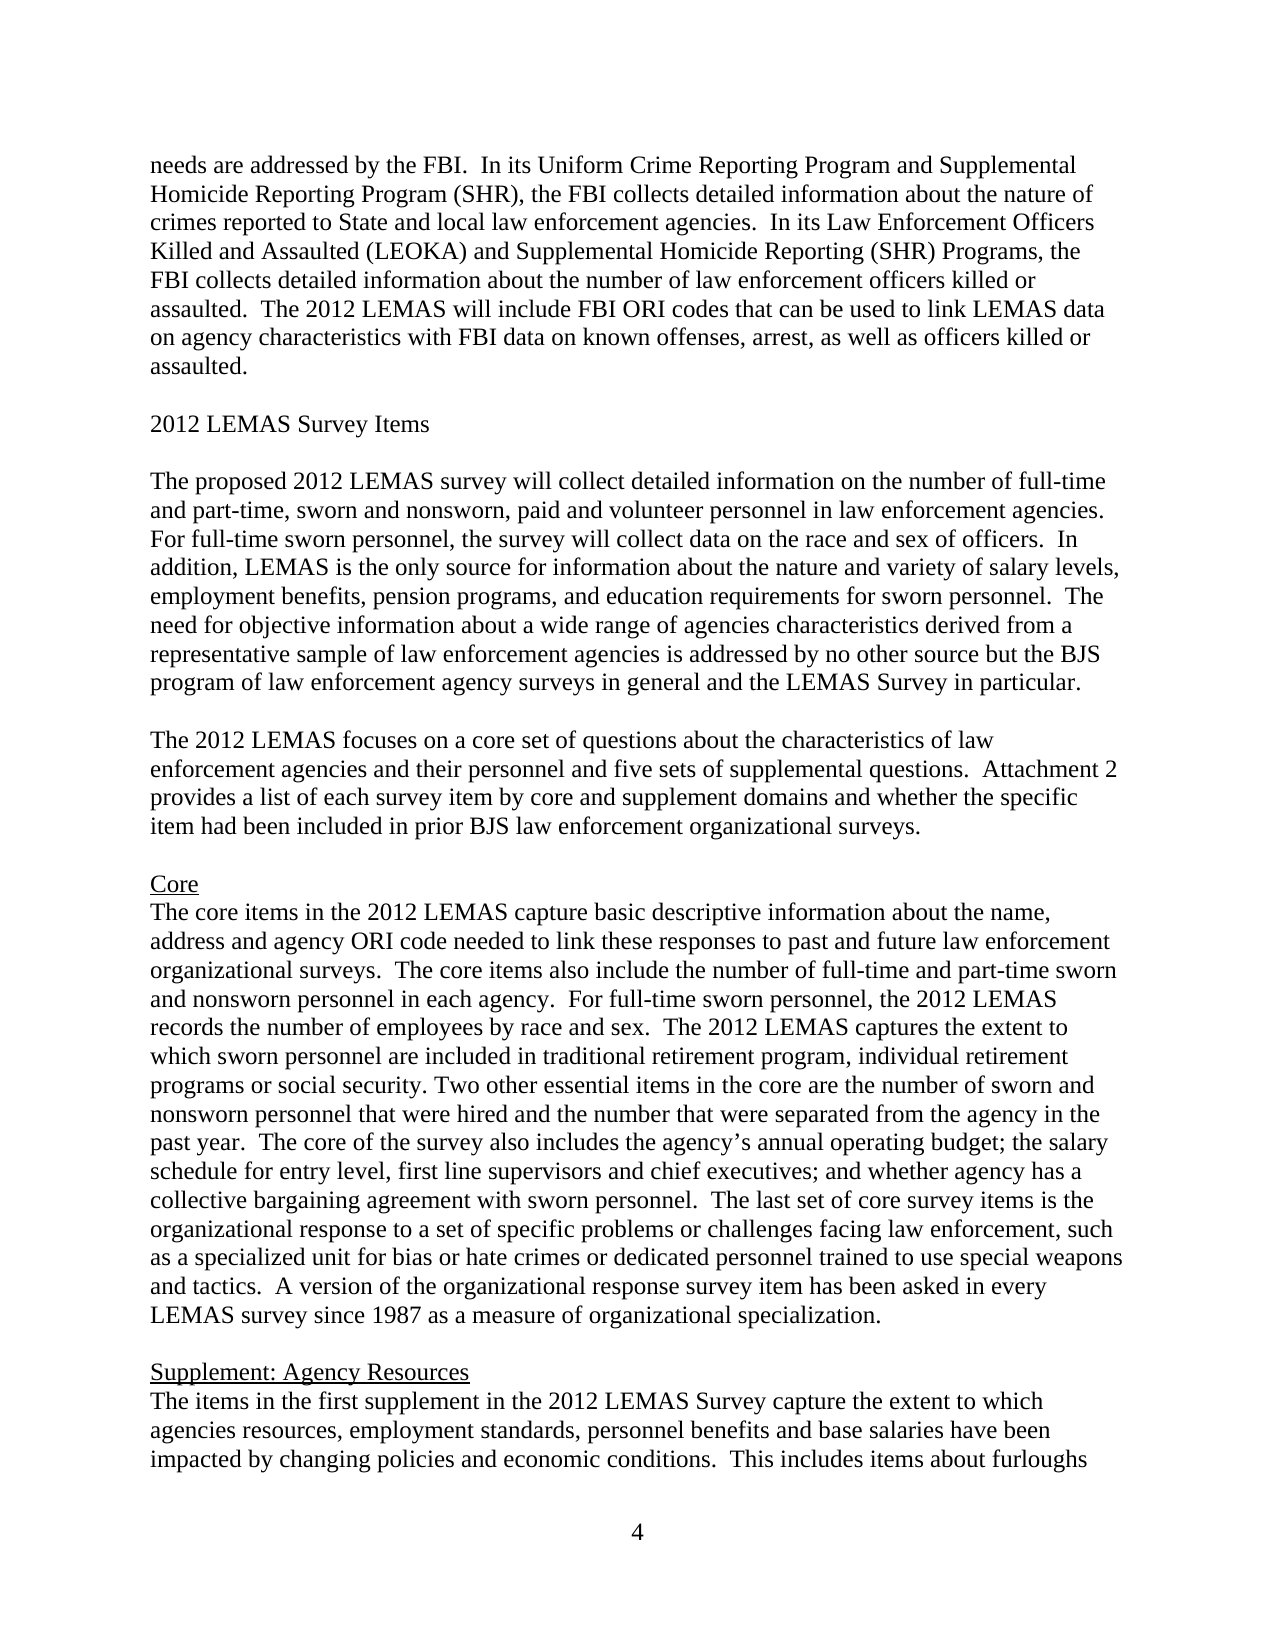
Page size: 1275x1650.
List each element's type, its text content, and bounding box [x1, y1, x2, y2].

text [150, 150, 1125, 380]
text The core items in the 2012 LEMAS capture basic descriptive information about the name, address and agency ORI code needed to link these responses to past and future law enforcement organizational surveys. The core items also include the number of full-time and part-time sworn and nonsworn personnel in each agency. For full-time sworn personnel, the 2012 LEMAS records the number of employees by race and sex. The 2012 LEMAS captures the extent to which sworn personnel are included in traditional retirement program, individual retirement programs or social security. Two other essential items in the core are the number of sworn and nonsworn personnel that were hired and the number that were separated from the agency in the past year. The core of the survey also includes the agency’s annual operating budget; the salary schedule for entry level, first line supervisors and chief executives; and whether agency has a collective bargaining agreement with sworn personnel. The last set of core survey items is the organizational response to a set of specific problems or challenges facing law enforcement, such as a specialized unit for bias or hate crimes or dedicated personnel trained to use special weapons and tactics. A version of the organizational response survey item has been asked in every LEMAS survey since 1987 as a measure of organizational specialization. [150, 897, 1125, 1329]
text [150, 1386, 1125, 1472]
text Core [150, 869, 1125, 897]
text Supplement: Agency Resources [150, 1357, 1125, 1386]
text 2012 LEMAS Survey Items [150, 409, 1125, 437]
text The 2012 LEMAS focuses on a core set of questions about the characteristics of law enforcement agencies and their personnel and five sets of supplemental questions. Attachment 2 provides a list of each survey item by core and supplement domains and whether the specific item had been included in prior BJS law enforcement organizational surveys. [150, 725, 1125, 840]
text The proposed 2012 LEMAS survey will collect detailed information on the number of full-time and part-time, sworn and nonsworn, paid and volunteer personnel in law enforcement agencies. For full-time sworn personnel, the survey will collect data on the race and sex of officers. In addition, LEMAS is the only source for information about the nature and variety of salary levels, employment benefits, pension programs, and education requirements for sworn personnel. The need for objective information about a wide range of agencies characteristics derived from a representative sample of law enforcement agencies is addressed by no other source but the BJS program of law enforcement agency surveys in general and the LEMAS Survey in particular. [150, 466, 1125, 696]
